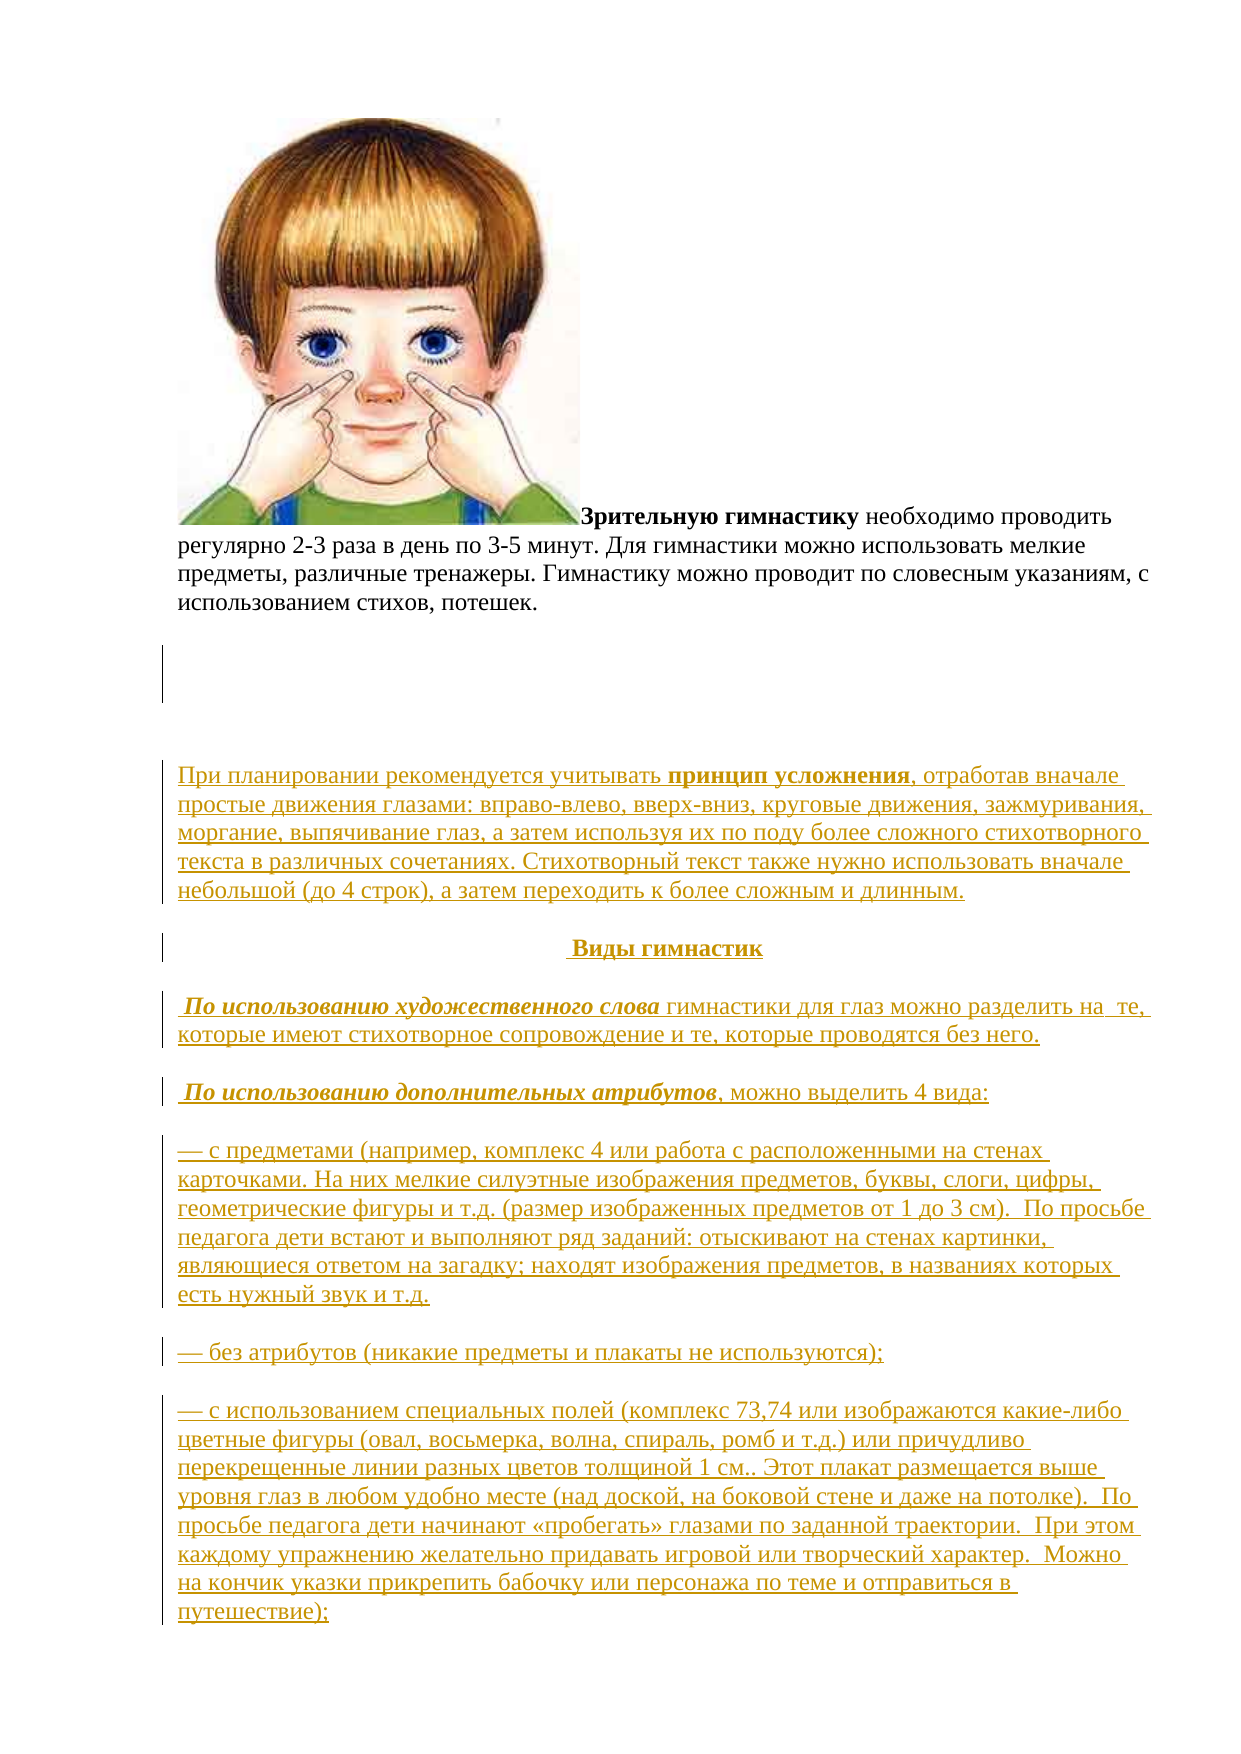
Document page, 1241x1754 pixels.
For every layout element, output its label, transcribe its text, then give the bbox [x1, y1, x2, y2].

picture [177, 118, 581, 525]
